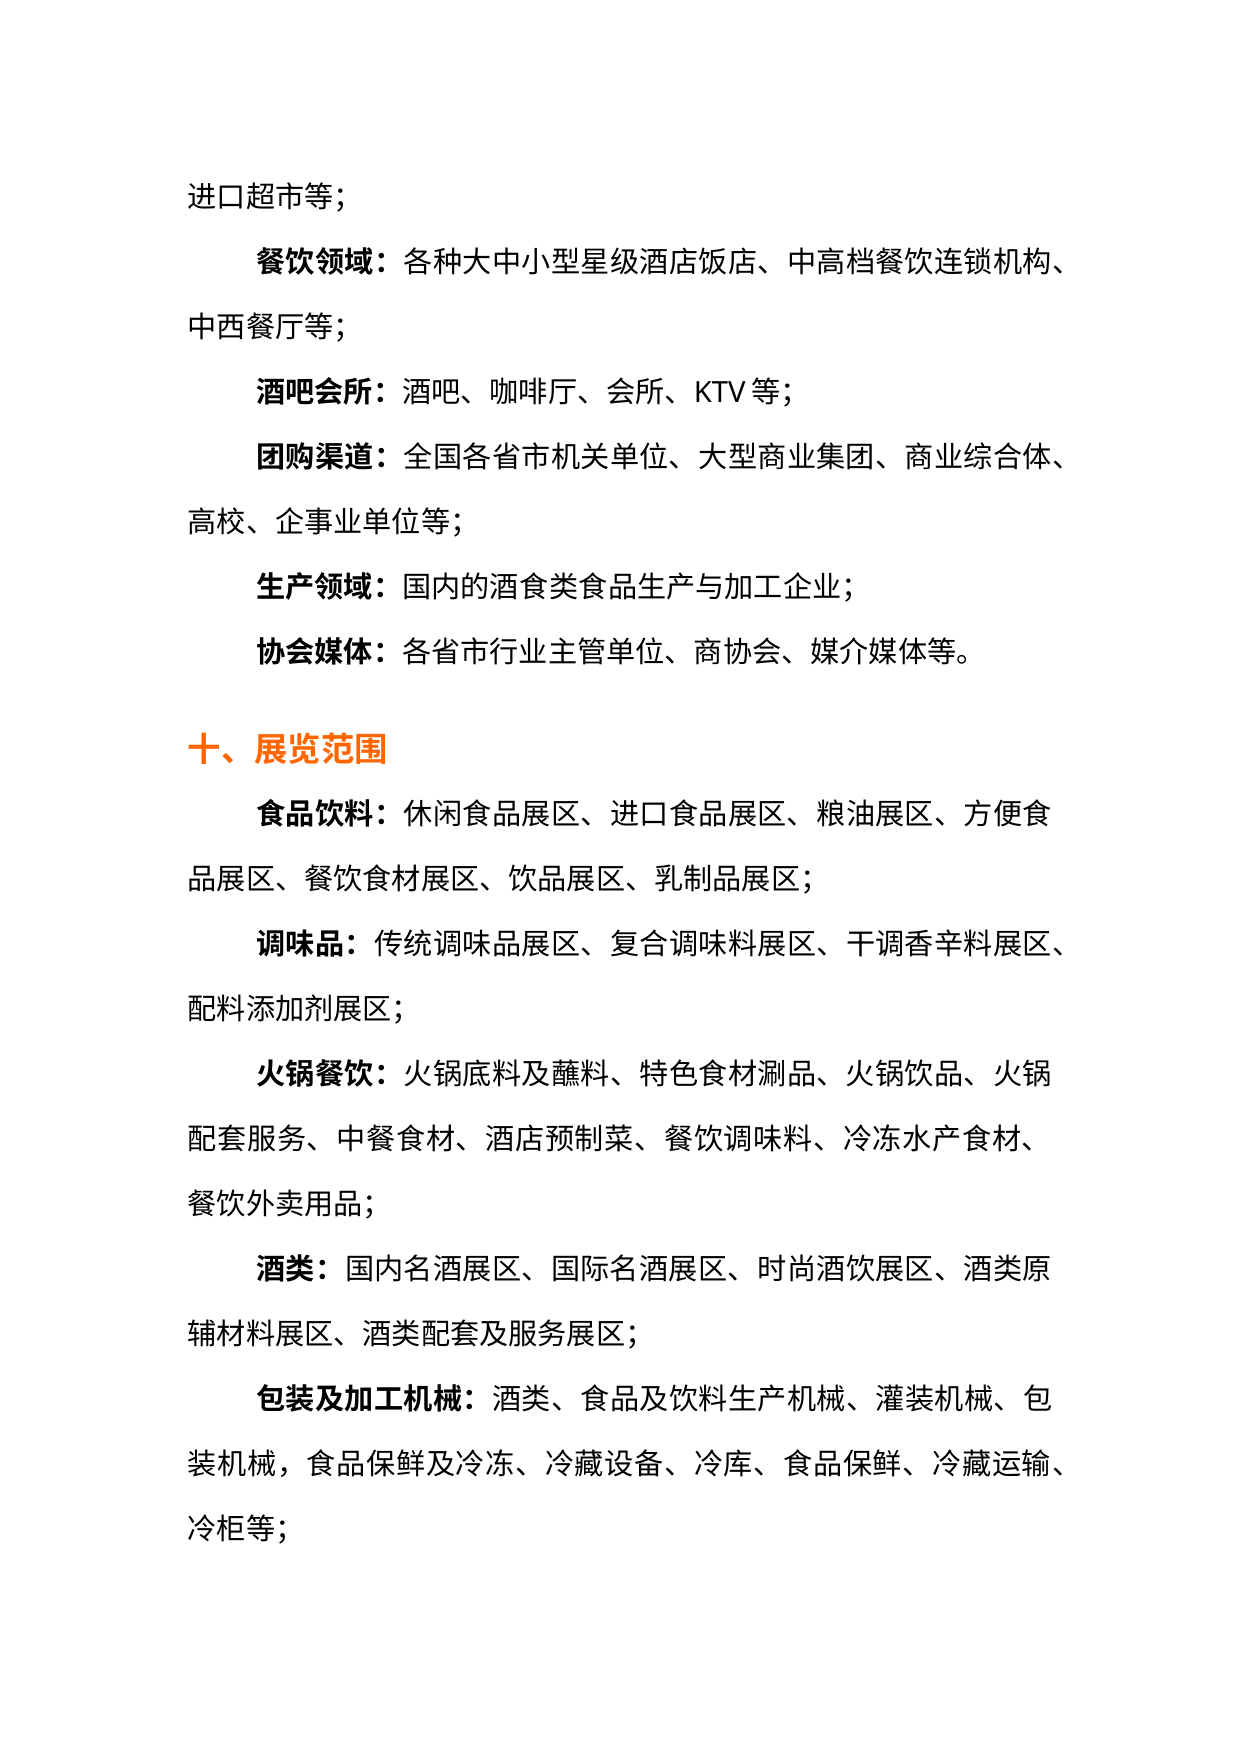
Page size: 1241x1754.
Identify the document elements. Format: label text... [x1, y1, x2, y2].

text 生产领域：国内的酒食类食品生产与加工企业； [187, 552, 1053, 617]
text 协会媒体：各省市行业主管单位、商协会、媒介媒体等。 [187, 617, 1053, 682]
text 调味品：传统调味品展区、复合调味料展区、干调香辛料展区、配料添加剂展区； [187, 909, 1053, 1039]
text 火锅餐饮：火锅底料及蘸料、特色食材涮品、火锅饮品、火锅配套服务、中餐食材、酒店预制菜、餐饮调味料、冷冻水产食材、餐饮外卖用品； [187, 1039, 1053, 1234]
text 团购渠道：全国各省市机关单位、大型商业集团、商业综合体、高校、企事业单位等； [187, 422, 1053, 552]
text 酒类：国内名酒展区、国际名酒展区、时尚酒饮展区、酒类原辅材料展区、酒类配套及服务展区； [187, 1234, 1053, 1364]
text 十、展览范围 [187, 714, 1053, 779]
text 酒吧会所：酒吧、咖啡厅、会所、KTV等； [187, 357, 1053, 422]
text 食品饮料：休闲食品展区、进口食品展区、粮油展区、方便食品展区、餐饮食材展区、饮品展区、乳制品展区； [187, 779, 1053, 909]
text 包装及加工机械：酒类、食品及饮料生产机械、灌装机械、包装机械，食品保鲜及冷冻、冷藏设备、冷库、食品保鲜、冷藏运输、冷柜等； [187, 1364, 1053, 1559]
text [187, 162, 1053, 227]
text 餐饮领域：各种大中小型星级酒店饭店、中高档餐饮连锁机构、中西餐厅等； [187, 227, 1053, 357]
